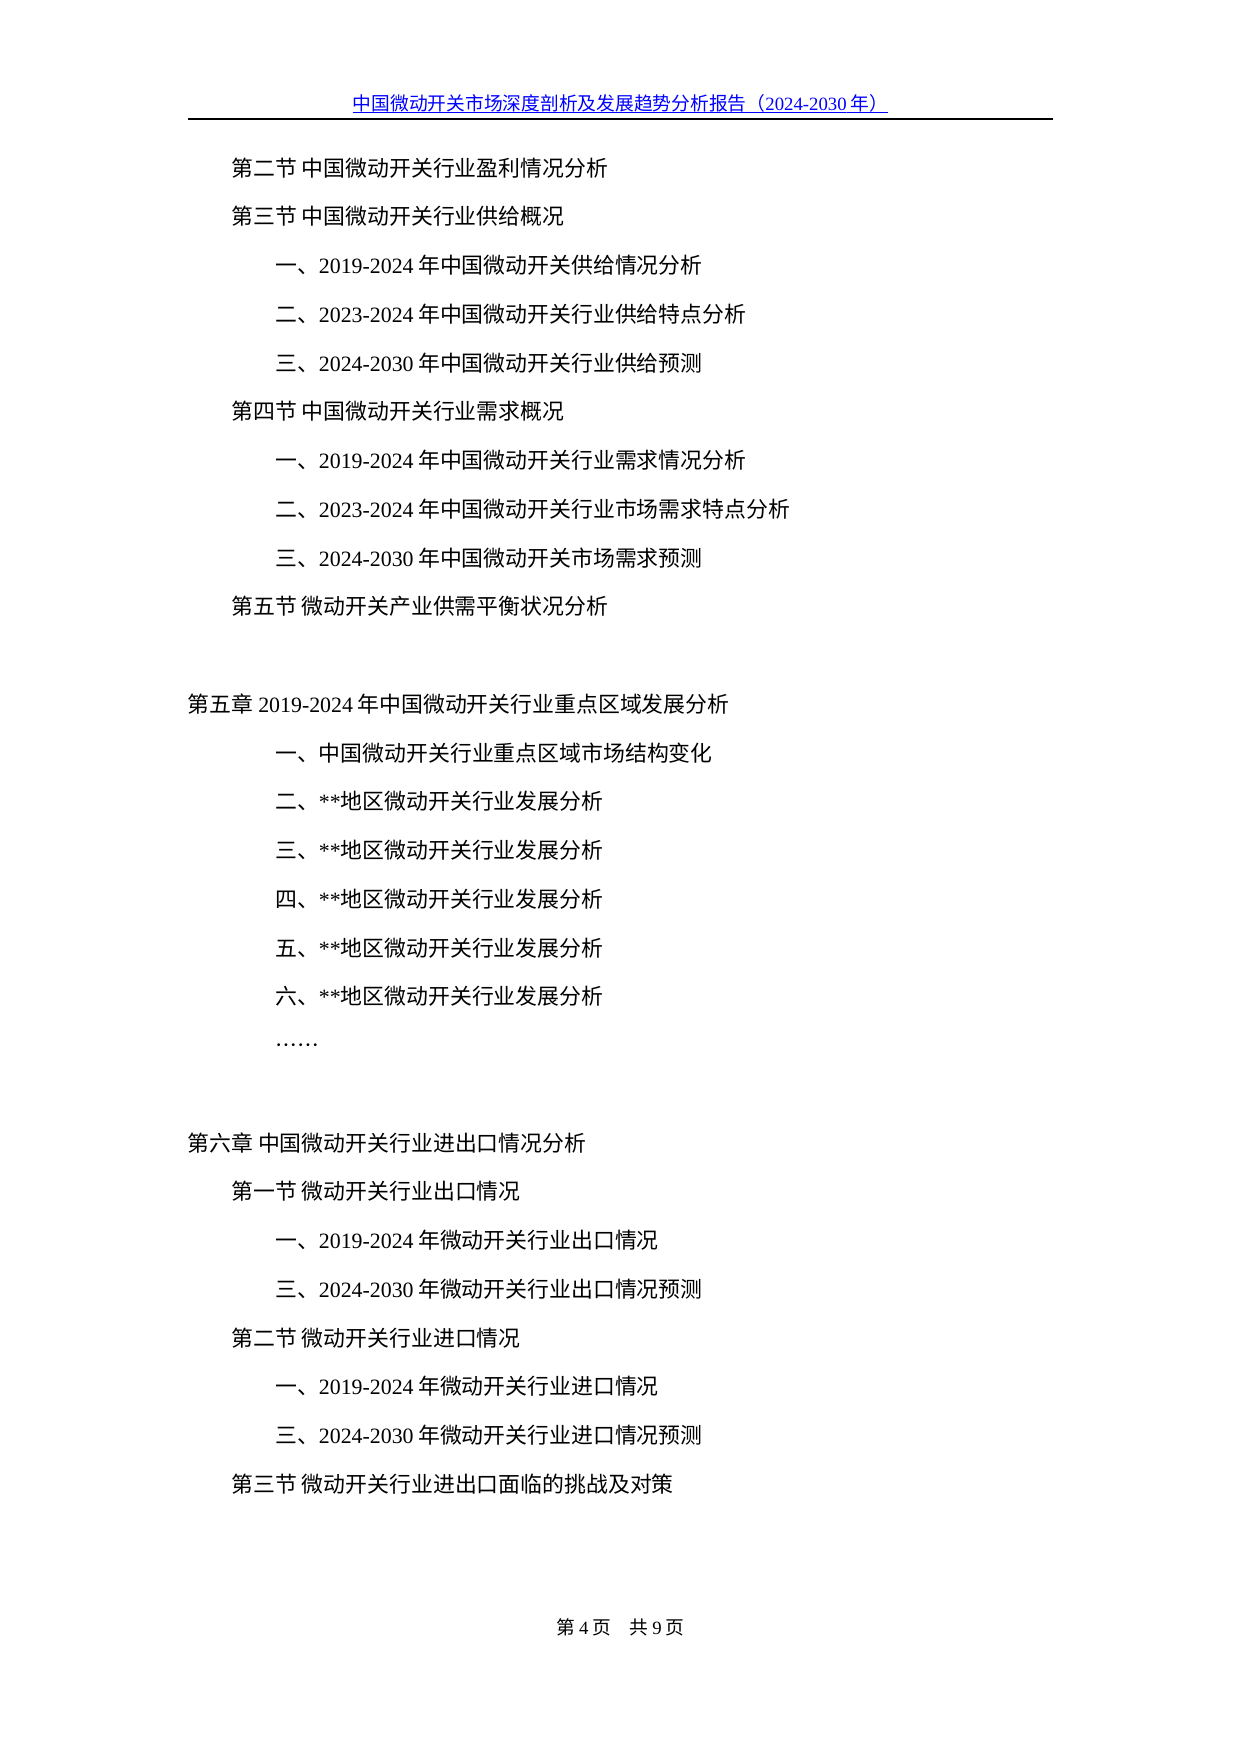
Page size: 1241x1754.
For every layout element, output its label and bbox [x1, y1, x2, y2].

text [187, 150, 1053, 1499]
